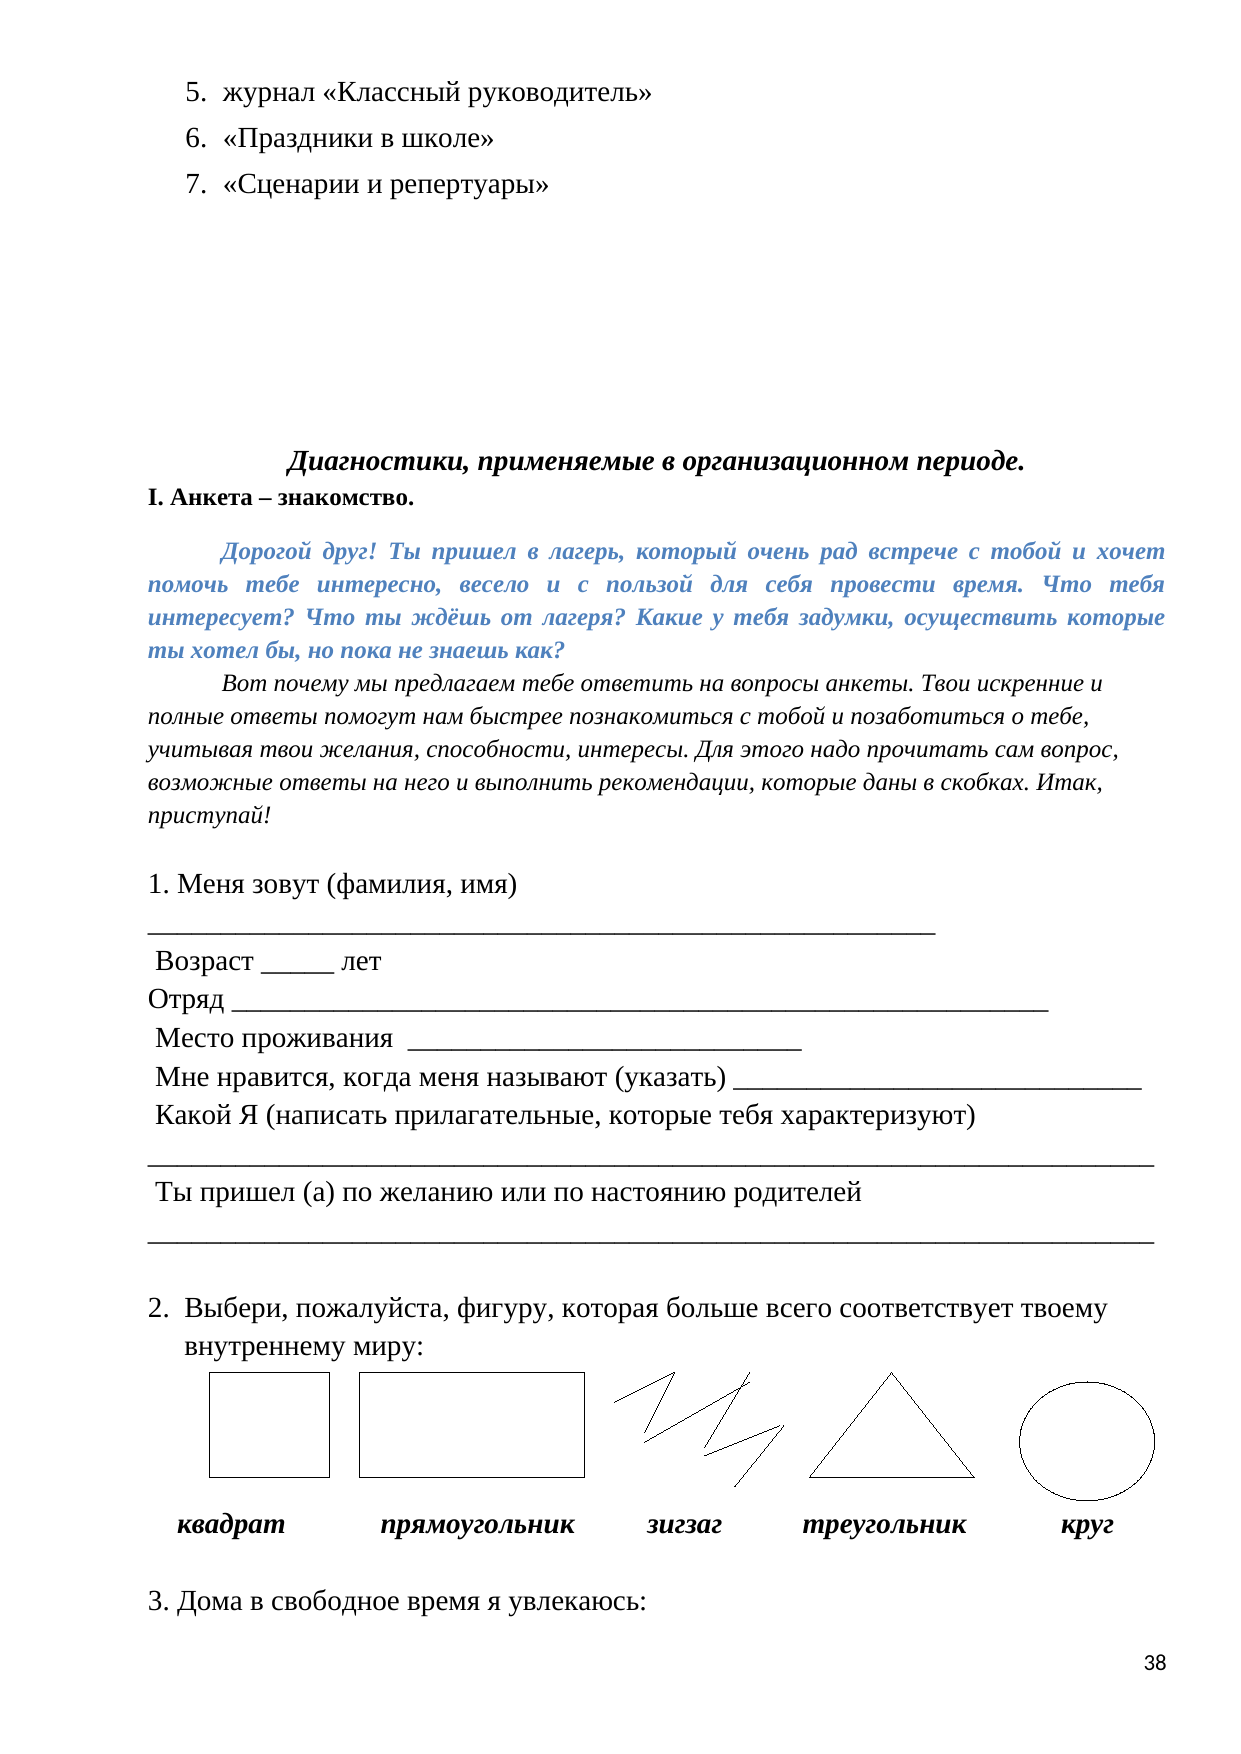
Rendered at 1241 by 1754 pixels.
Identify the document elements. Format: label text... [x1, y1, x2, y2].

text Отряд ________________________________________________________ [148, 982, 1166, 1015]
text Место проживания ___________________________ [148, 1020, 1166, 1054]
text внутреннему миру: [148, 1328, 1166, 1362]
text Возраст _____ лет [148, 943, 1166, 977]
text Диагностики, применяемые в организационном периоде. [148, 443, 1166, 477]
text квадрат прямоугольник зигзаг треугольник круг [148, 1367, 1166, 1539]
text Ты пришел (а) по желанию или по настоянию родителей _____________________________________________________________________ [148, 1174, 1166, 1246]
text 2. Выбери, пожалуйста, фигуру, которая больше всего соответствует твоему [148, 1290, 1166, 1323]
text Мне нравится, когда меня называют (указать) ____________________________ [148, 1059, 1166, 1092]
text I. Анкета – знакомство. [148, 482, 1166, 511]
list «Сценарии и репертуары» [185, 166, 1166, 199]
text Какой Я (написать прилагательные, которые тебя характеризуют) _____________________________________________________________________ [148, 1097, 1166, 1169]
text Вот почему мы предлагаем тебе ответить на вопросы анкеты. Твои искренние и полные ответы помогут нам быстрее познакомиться с тобой и позаботиться о тебе, учитывая твои желания, способности, интересы. Для этого надо прочитать сам вопрос, возможные ответы на него и выполнить рекомендации, которые даны в скобках. Итак, приступай! [148, 668, 1166, 829]
list журнал «Классный руководитель» [185, 74, 1166, 107]
text 1. Меня зовут (фамилия, имя) ______________________________________________________ [148, 866, 1166, 938]
list «Праздники в школе» [185, 120, 1166, 153]
text 3. Дома в свободное время я увлекаюсь: [148, 1583, 1166, 1617]
subtitle Дорогой друг! Ты пришел в лагерь, который очень рад встрече с тобой и хочет помочь тебе интересно, весело и с пользой для себя провести время. Что тебя интересует? Что ты ждёшь от лагеря? Какие у тебя задумки, осуществить которые ты хотел бы, но пока не знаешь как? [148, 536, 1166, 664]
